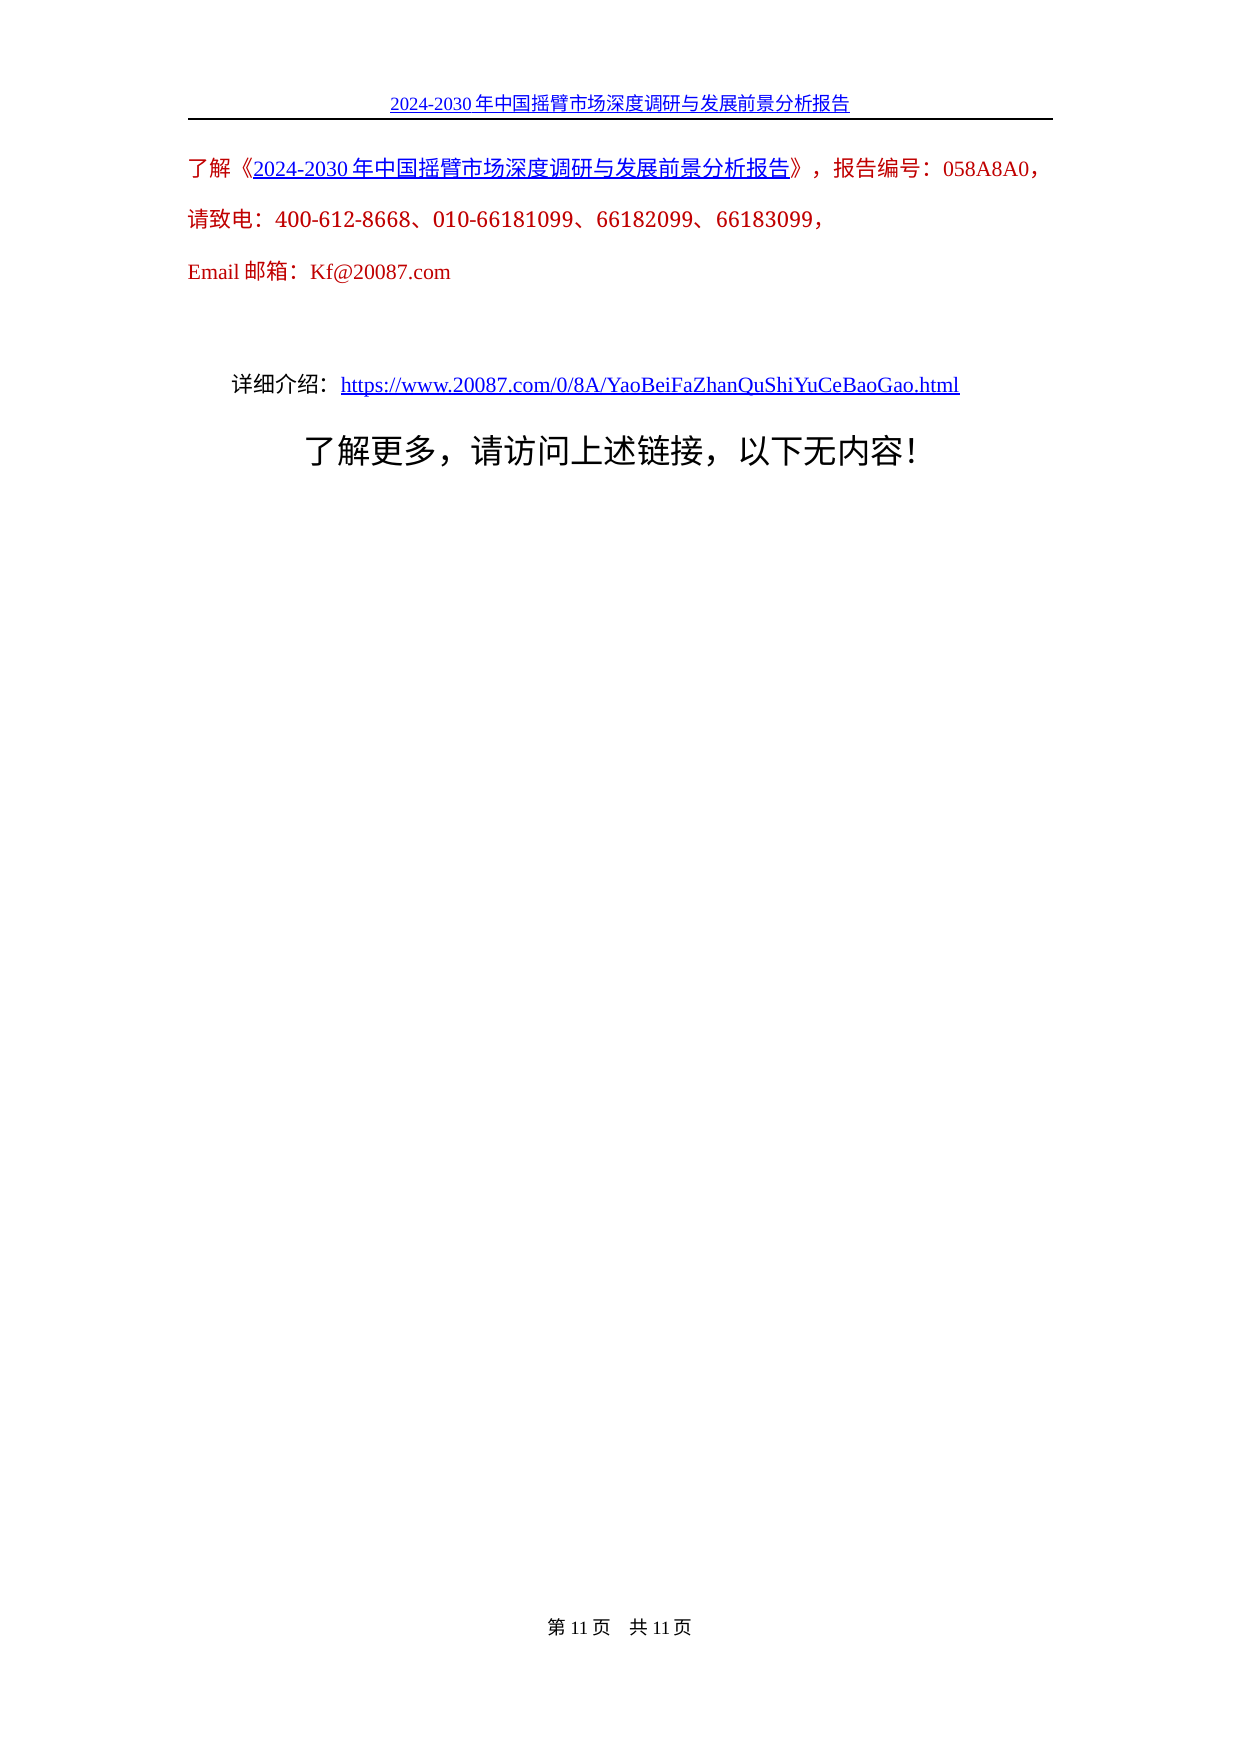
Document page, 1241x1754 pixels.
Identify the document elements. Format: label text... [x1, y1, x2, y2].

title 了解更多，请访问上述链接，以下无内容！ [187, 416, 1053, 481]
text 请致电：400-612-8668、010-66181099、66182099、66183099， [187, 202, 1053, 234]
text 详细介绍：https://www.20087.com/0/8A/YaoBeiFaZhanQuShiYuCeBaoGao.html [187, 366, 1053, 399]
text 了解《2024-2030年中国摇臂市场深度调研与发展前景分析报告》，报告编号：058A8A0， [187, 150, 1053, 183]
text Email邮箱：Kf@20087.com [187, 253, 1053, 286]
